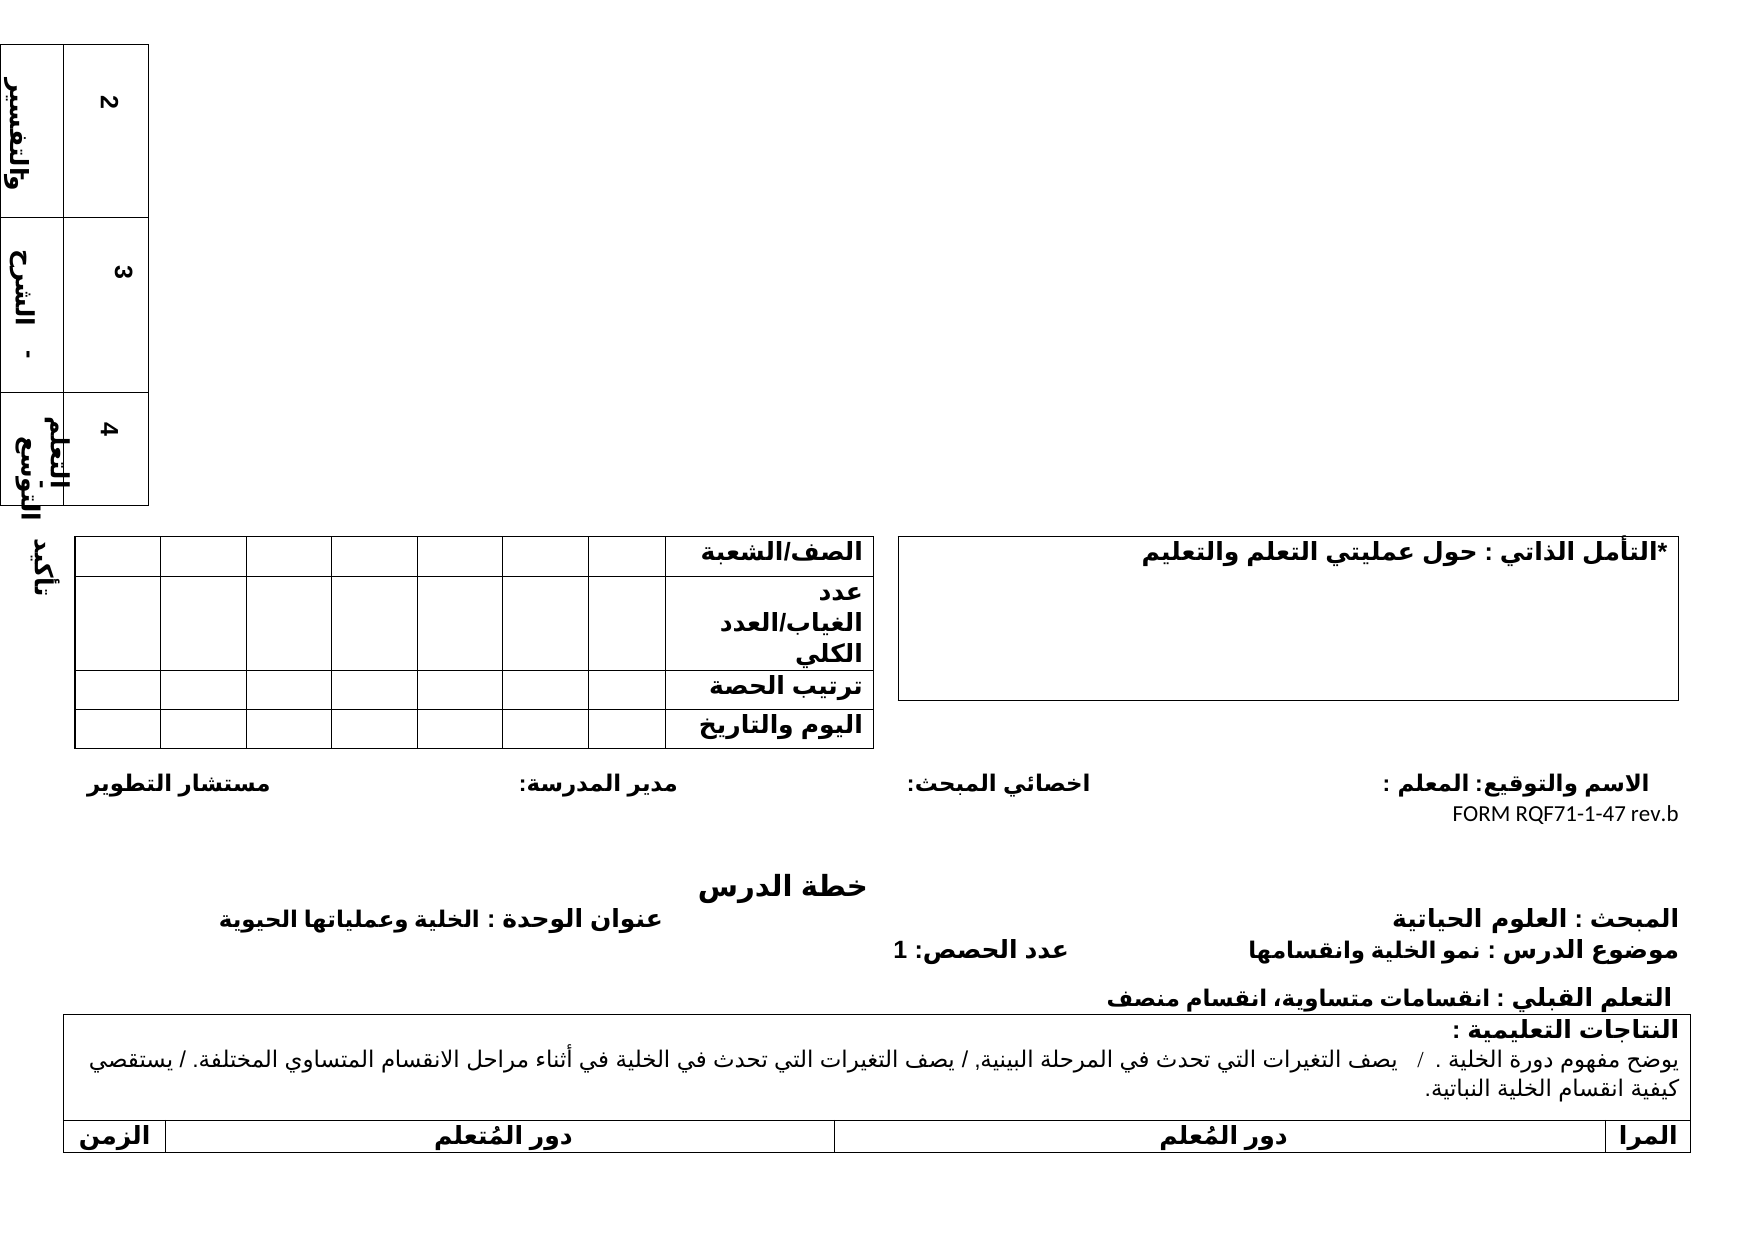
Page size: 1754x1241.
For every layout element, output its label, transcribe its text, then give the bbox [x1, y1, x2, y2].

table_header [247, 671, 331, 709]
text موضوع الدرس : نمو الخلية وانقسامها عدد الحصص: 1 [75, 935, 1679, 964]
table_header [589, 671, 665, 709]
table_header [666, 577, 873, 670]
table_header [589, 577, 665, 670]
table_header [161, 577, 246, 670]
table_header [332, 671, 417, 709]
table_header [886, 536, 1690, 749]
text التعلم القبلي : انقسامات متساوية، انقسام منصف [75, 983, 1679, 1012]
table_header [418, 710, 502, 748]
table_header [76, 537, 160, 576]
text FORM RQF71-1-47 rev.b [75, 799, 1679, 827]
table_header [76, 671, 160, 709]
table_header [503, 537, 588, 576]
table_header [161, 710, 246, 748]
table_cell دور المُعلم [835, 1121, 1605, 1152]
table_header [332, 710, 417, 748]
table_cell 3-التوسع ودعم التميز [64, 218, 148, 392]
table_cell المراحل [1606, 1121, 1690, 1152]
table_header [874, 536, 886, 749]
table_header [418, 537, 502, 576]
table_header [589, 537, 665, 576]
table_cell 2-الشرح والتفسير [64, 45, 148, 217]
table_header [666, 537, 873, 576]
table_header [503, 671, 588, 709]
table_header [247, 710, 331, 748]
table_header [247, 577, 331, 670]
table_header [64, 536, 74, 749]
table_header [161, 537, 246, 576]
table_header [161, 671, 246, 709]
table_header [503, 577, 588, 670]
table_header [503, 710, 588, 748]
table_header [666, 710, 873, 748]
table_header [76, 710, 160, 748]
table_cell الزمن [64, 1121, 165, 1152]
text المبحث : العلوم الحياتية عنوان الوحدة : الخلية وعملياتها الحيوية [75, 904, 1679, 933]
table_header [247, 537, 331, 576]
table_header [332, 537, 417, 576]
table_cell دور المُتعلم [166, 1121, 834, 1152]
table_header [76, 577, 160, 670]
table_header [418, 577, 502, 670]
table_header [332, 577, 417, 670]
table_header [589, 710, 665, 748]
table_header النتاجات التعليمية : يوضح مفهوم دورة الخلية . / يصف التغيرات التي تحدث في المرحلة البينية, / يصف التغيرات التي تحدث في الخلية في أثناء مراحل الانقسام المتساوي المختلفة. / يستقصي كيفية انقسام الخلية النباتية. [64, 1015, 1690, 1120]
table_header [666, 671, 873, 709]
table_cell 4-تأكيد التعلم [64, 393, 148, 505]
table_header [418, 671, 502, 709]
